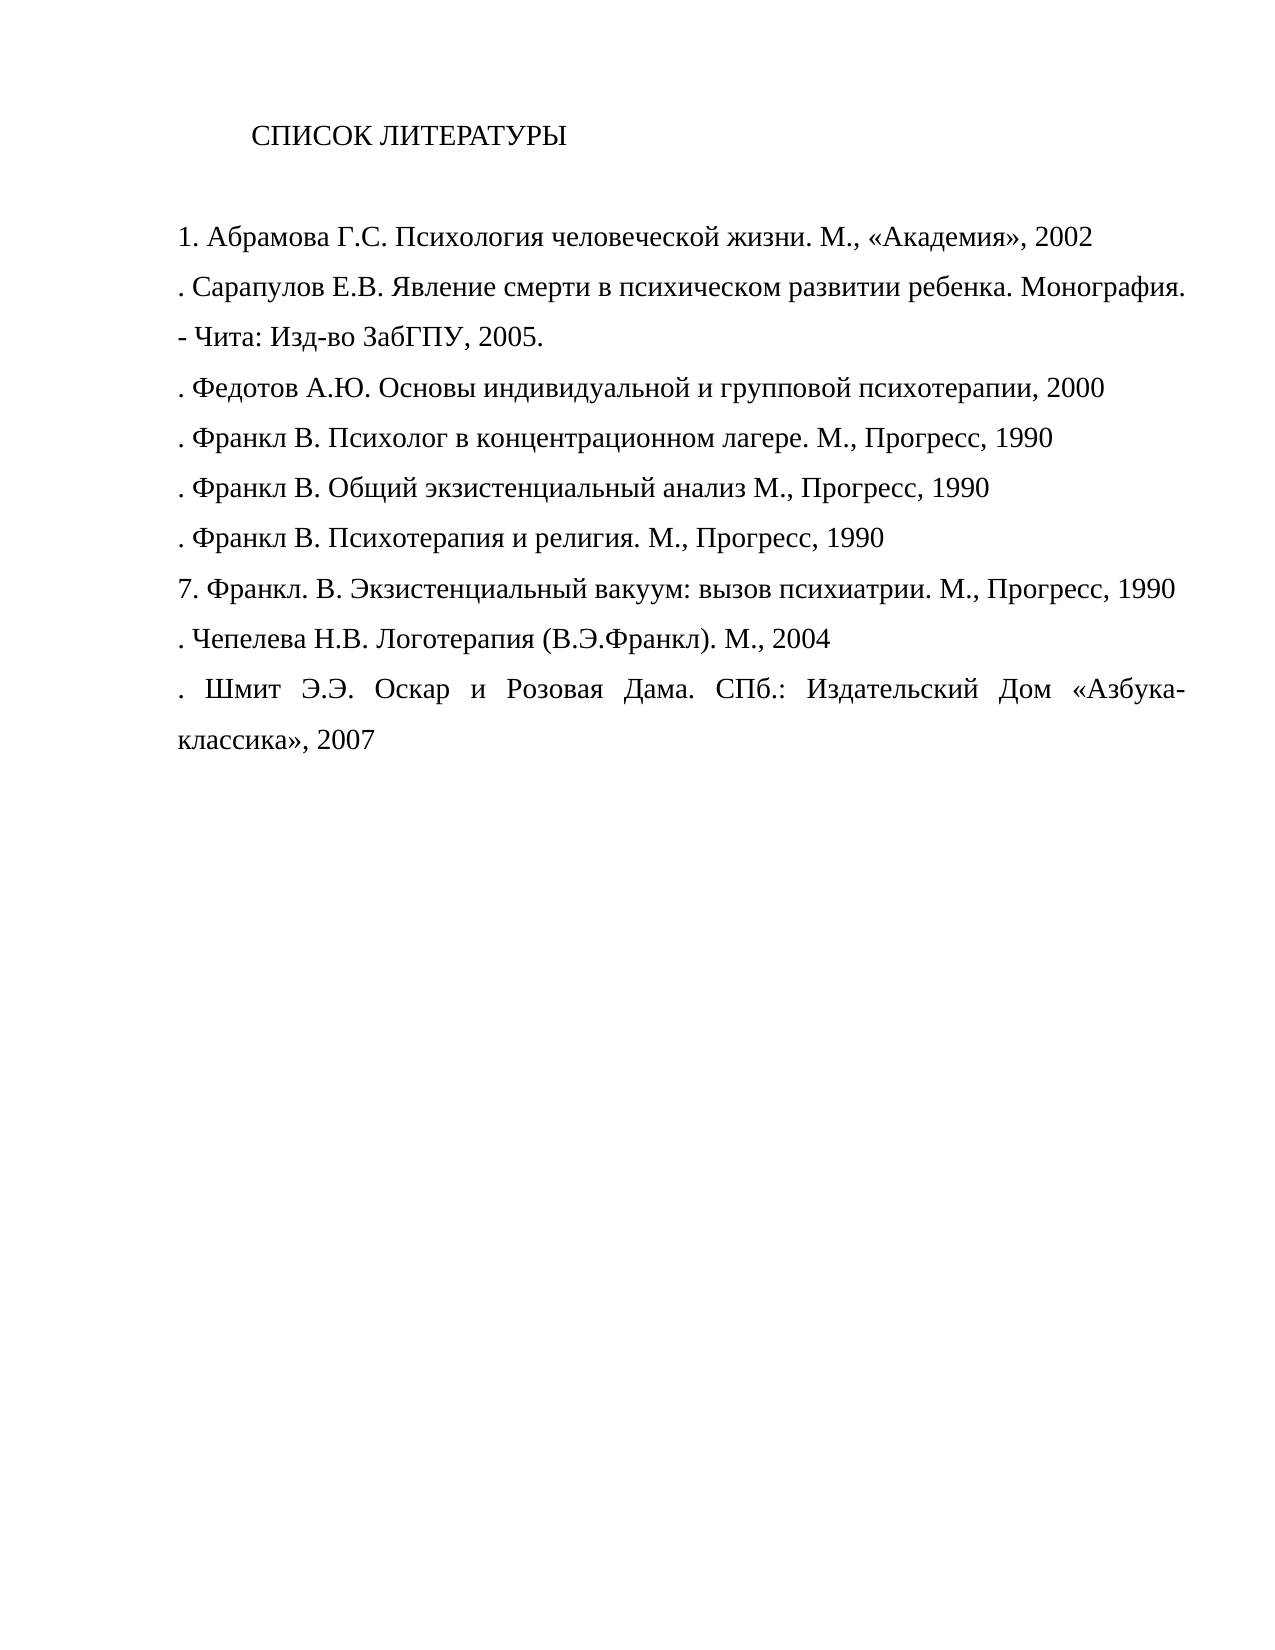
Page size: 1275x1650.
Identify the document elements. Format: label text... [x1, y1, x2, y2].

text . Франкл В. Психотерапия и религия. М., Прогресс, 1990 [177, 521, 1186, 554]
text 7. Франкл. В. Экзистенциальный вакуум: вызов психиатрии. М., Прогресс, 1990 [177, 571, 1186, 604]
text 1. Абрамова Г.С. Психология человеческой жизни. М., «Академия», 2002 [177, 219, 1186, 252]
subtitle Список литературы [177, 118, 1186, 152]
text . Чепелева Н.В. Логотерапия (В.Э.Франкл). М., 2004 [177, 621, 1186, 655]
text . Франкл В. Психолог в концентрационном лагере. М., Прогресс, 1990 [177, 420, 1186, 453]
text . Федотов А.Ю. Основы индивидуальной и групповой психотерапии, 2000 [177, 370, 1186, 403]
text . Франкл В. Общий экзистенциальный анализ М., Прогресс, 1990 [177, 470, 1186, 504]
text . Сарапулов Е.В. Явление смерти в психическом развитии ребенка. Монография. - Чита: Изд-во ЗабГПУ, 2005. [177, 269, 1186, 353]
text . Шмит Э.Э. Оскар и Розовая Дама. СПб.: Издательский Дом «Азбука-классика», 2007 [177, 672, 1186, 755]
